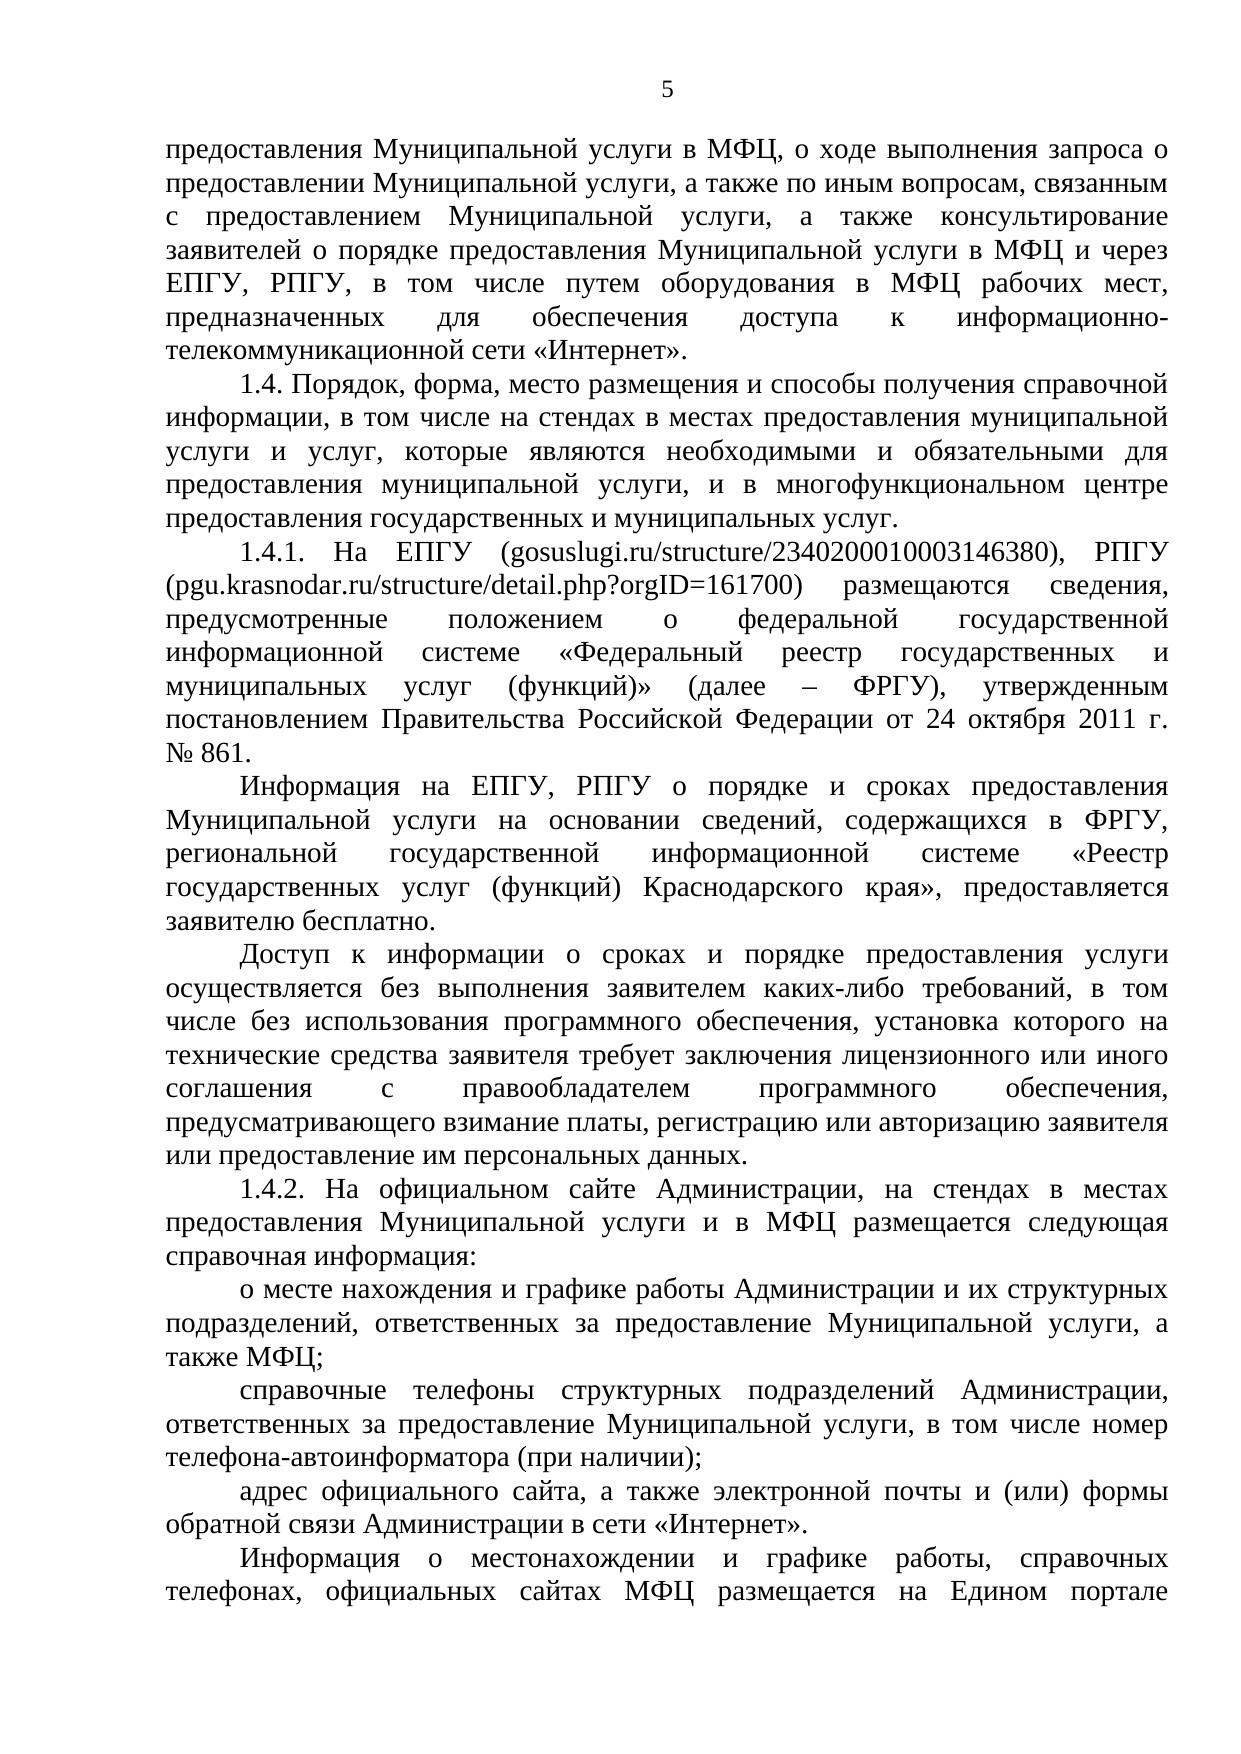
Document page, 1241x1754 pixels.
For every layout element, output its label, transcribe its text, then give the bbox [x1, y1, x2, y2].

text 1.4. Порядок, форма, место размещения и способы получения справочной информации, в том числе на стендах в местах предоставления муниципальной услуги и услуг, которые являются необходимыми и обязательными для предоставления муниципальной услуги, и в многофункциональном центре предоставления государственных и муниципальных услуг. [165, 366, 1169, 534]
text справочные телефоны структурных подразделений Администрации, ответственных за предоставление Муниципальной услуги, в том числе номер телефона-автоинформатора (при наличии); [165, 1372, 1169, 1473]
text о месте нахождения и графике работы Администрации и их структурных подразделений, ответственных за предоставление Муниципальной услуги, а также МФЦ; [165, 1272, 1169, 1372]
text 1.4.1. На ЕПГУ (gosuslugi.ru/structure/2340200010003146380), РПГУ (pgu.krasnodar.ru/structure/detail.php?orgID=161700) размещаются сведения, предусмотренные положением о федеральной государственной информационной системе «Федеральный реестр государственных и муниципальных услуг (функций)» (далее – ФРГУ), утвержденным постановлением Правительства Российской Федерации от 24 октября 2011 г. № 861. [165, 534, 1169, 768]
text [165, 1540, 1169, 1607]
text 1.4.2. На официальном сайте Администрации, на стендах в местах предоставления Муниципальной услуги и в МФЦ размещается следующая справочная информация: [165, 1171, 1169, 1272]
text адрес официального сайта, а также электронной почты и (или) формы обратной связи Администрации в сети «Интернет». [165, 1473, 1169, 1540]
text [165, 131, 1169, 366]
text Доступ к информации о сроках и порядке предоставления услуги осуществляется без выполнения заявителем каких-либо требований, в том числе без использования программного обеспечения, установка которого на технические средства заявителя требует заключения лицензионного или иного соглашения с правообладателем программного обеспечения, предусматривающего взимание платы, регистрацию или авторизацию заявителя или предоставление им персональных данных. [165, 936, 1169, 1171]
text Информация на ЕПГУ, РПГУ о порядке и сроках предоставления Муниципальной услуги на основании сведений, содержащихся в ФРГУ, региональной государственной информационной системе «Реестр государственных услуг (функций) Краснодарского края», предоставляется заявителю бесплатно. [165, 768, 1169, 936]
